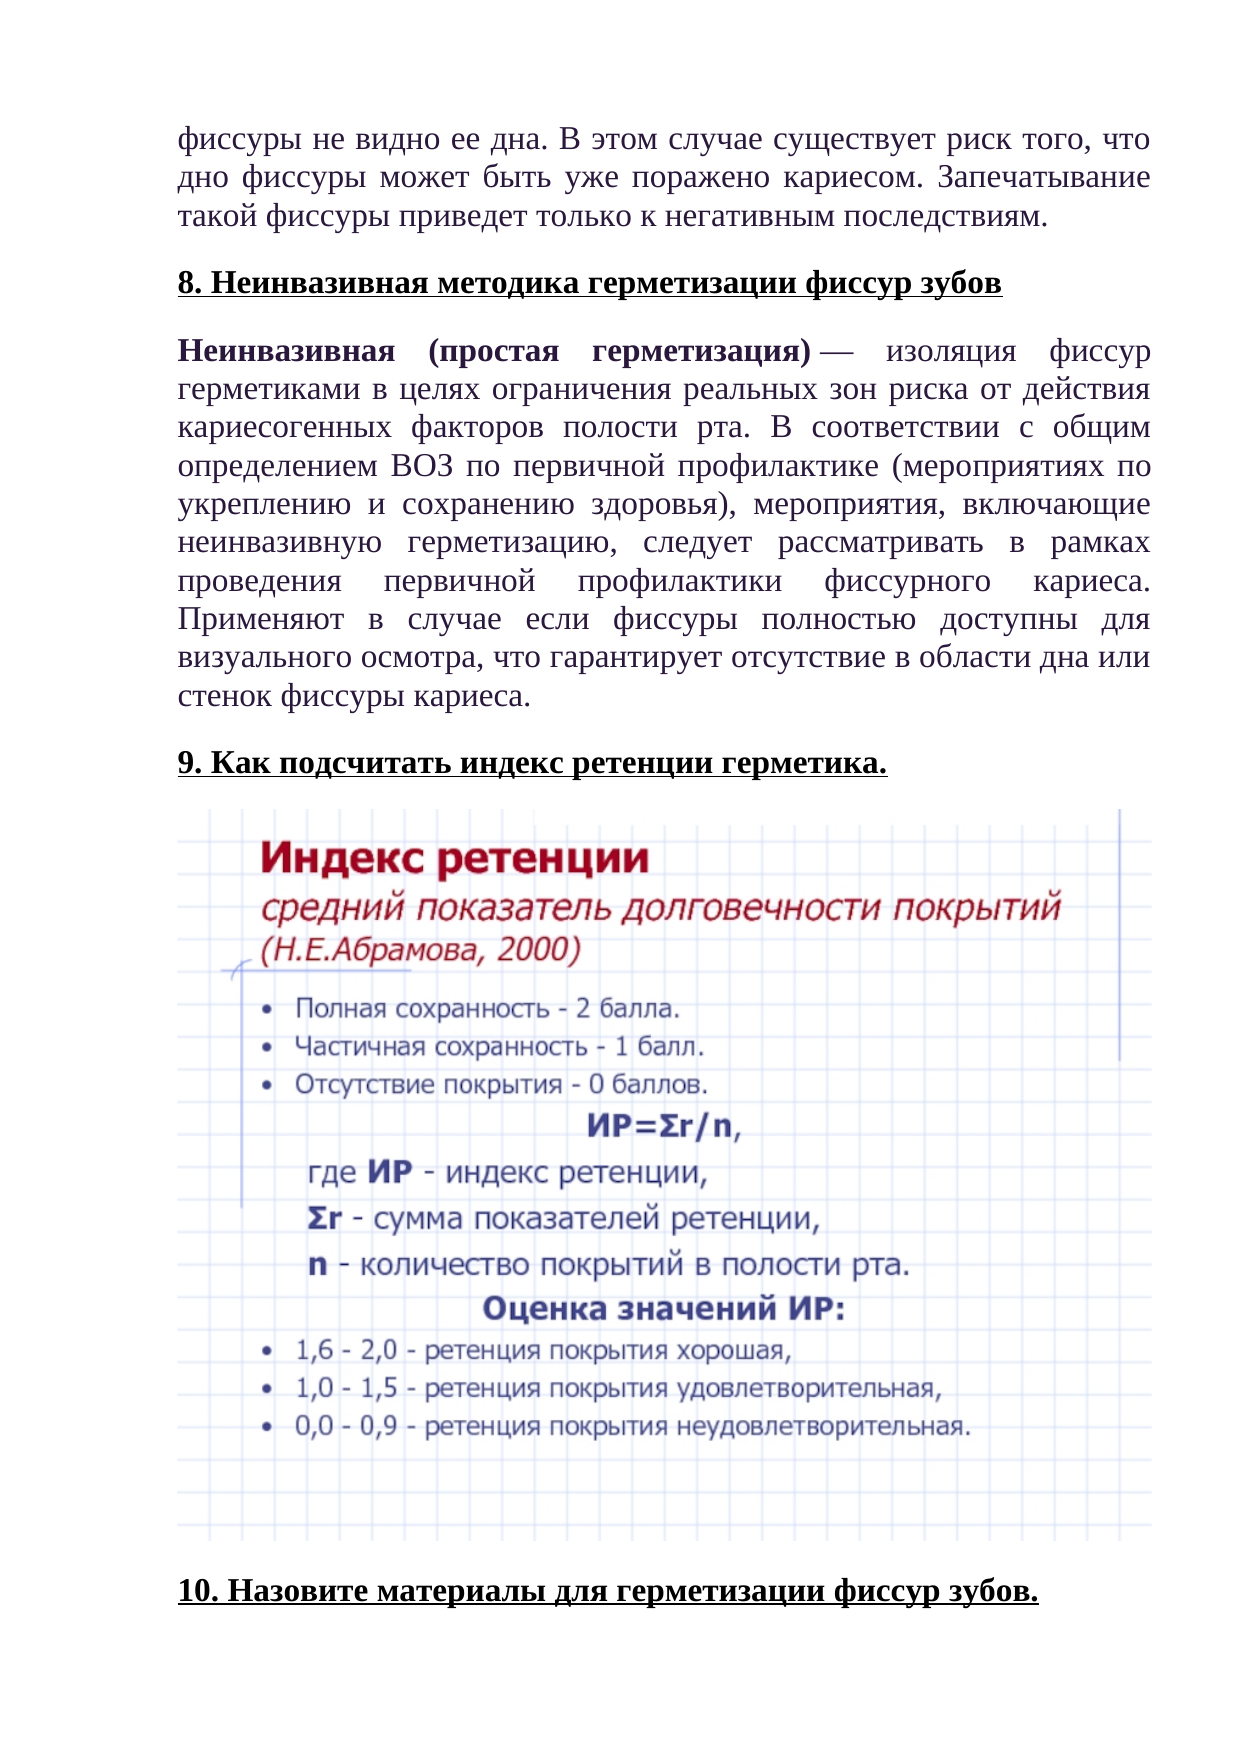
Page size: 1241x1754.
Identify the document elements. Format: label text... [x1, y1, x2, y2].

text 8. Неинвазивная методика герметизации фиссур зубов [177, 262, 1152, 301]
text 9. Как подсчитать индекс ретенции герметика. [177, 742, 1152, 781]
text Неинвазивная (простая герметизация) — изоляция фиссур герметиками в целях ограничения реальных зон риска от действия кариесогенных факторов полости рта. В соответствии с общим определением ВОЗ по первичной профилактике (мероприятиях по укреплению и сохранению здоровья), мероприятия, включающие неинвазивную герметизацию, следует рассматривать в рамках проведения первичной профилактики фиссурного кариеса. Применяют в случае если фиссуры полностью доступны для визуального осмотра, что гарантирует отсутствие в области дна или стенок фиссуры кариеса. [177, 330, 1152, 713]
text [177, 118, 1152, 233]
picture [177, 809, 1152, 1541]
text 10. Назовите материалы для герметизации фиссур зубов. [177, 1570, 1152, 1608]
